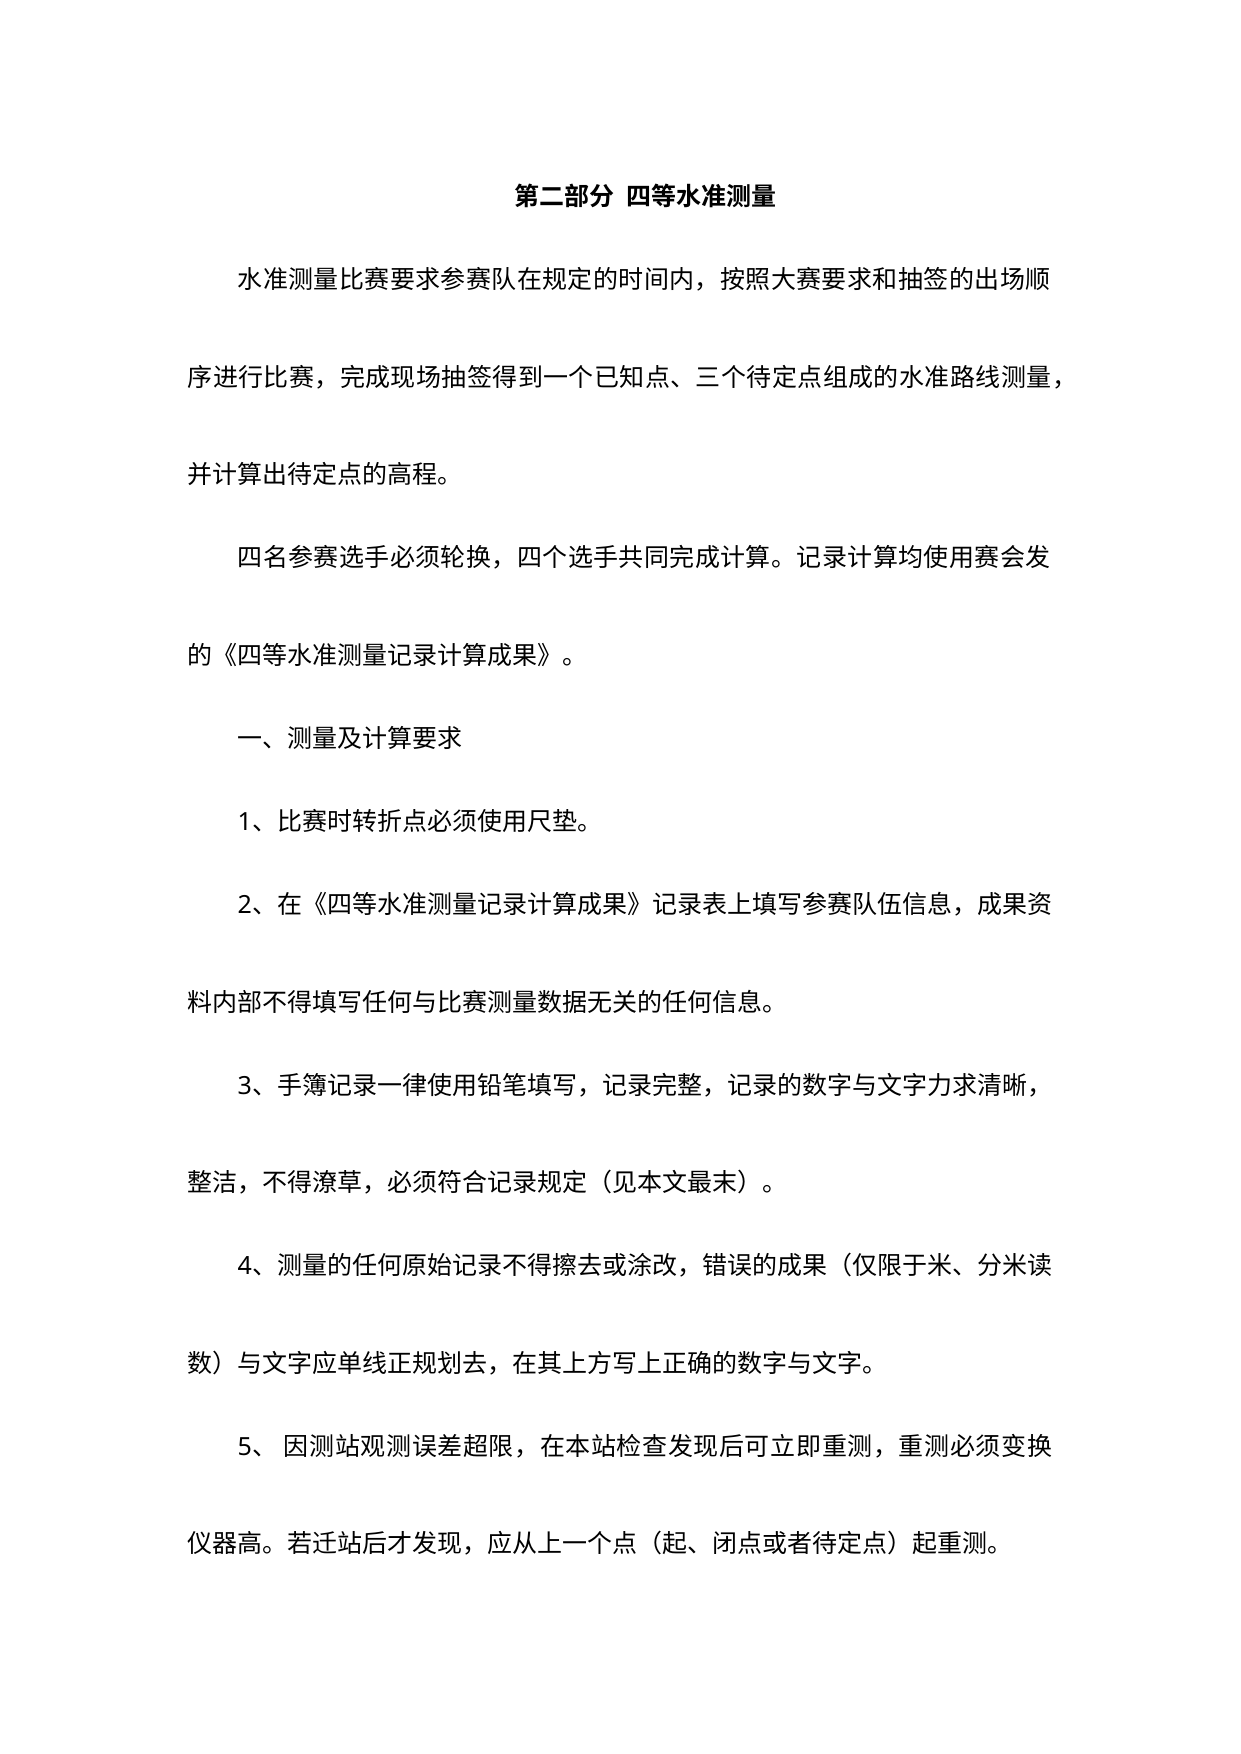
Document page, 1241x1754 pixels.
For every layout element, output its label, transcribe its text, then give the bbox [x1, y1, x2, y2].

text 1、比赛时转折点必须使用尺垫。 [187, 787, 1053, 852]
subtitle 第二部分 四等水准测量 [187, 162, 1053, 227]
text 5、 因测站观测误差超限，在本站检查发现后可立即重测，重测必须变换仪器高。若迁站后才发现，应从上一个点（起、闭点或者待定点）起重测。 [187, 1412, 1053, 1574]
text 一、测量及计算要求 [187, 704, 1053, 769]
text 3、手簿记录一律使用铅笔填写，记录完整，记录的数字与文字力求清晰，整洁，不得潦草，必须符合记录规定（见本文最末）。 [187, 1051, 1053, 1213]
text 四名参赛选手必须轮换，四个选手共同完成计算。记录计算均使用赛会发的《四等水准测量记录计算成果》。 [187, 523, 1053, 686]
text 4、测量的任何原始记录不得擦去或涂改，错误的成果（仅限于米、分米读数）与文字应单线正规划去，在其上方写上正确的数字与文字。 [187, 1231, 1053, 1394]
text 水准测量比赛要求参赛队在规定的时间内，按照大赛要求和抽签的出场顺序进行比赛，完成现场抽签得到一个已知点、三个待定点组成的水准路线测量，并计算出待定点的高程。 [187, 245, 1053, 505]
text 2、在《四等水准测量记录计算成果》记录表上填写参赛队伍信息，成果资料内部不得填写任何与比赛测量数据无关的任何信息。 [187, 870, 1053, 1033]
